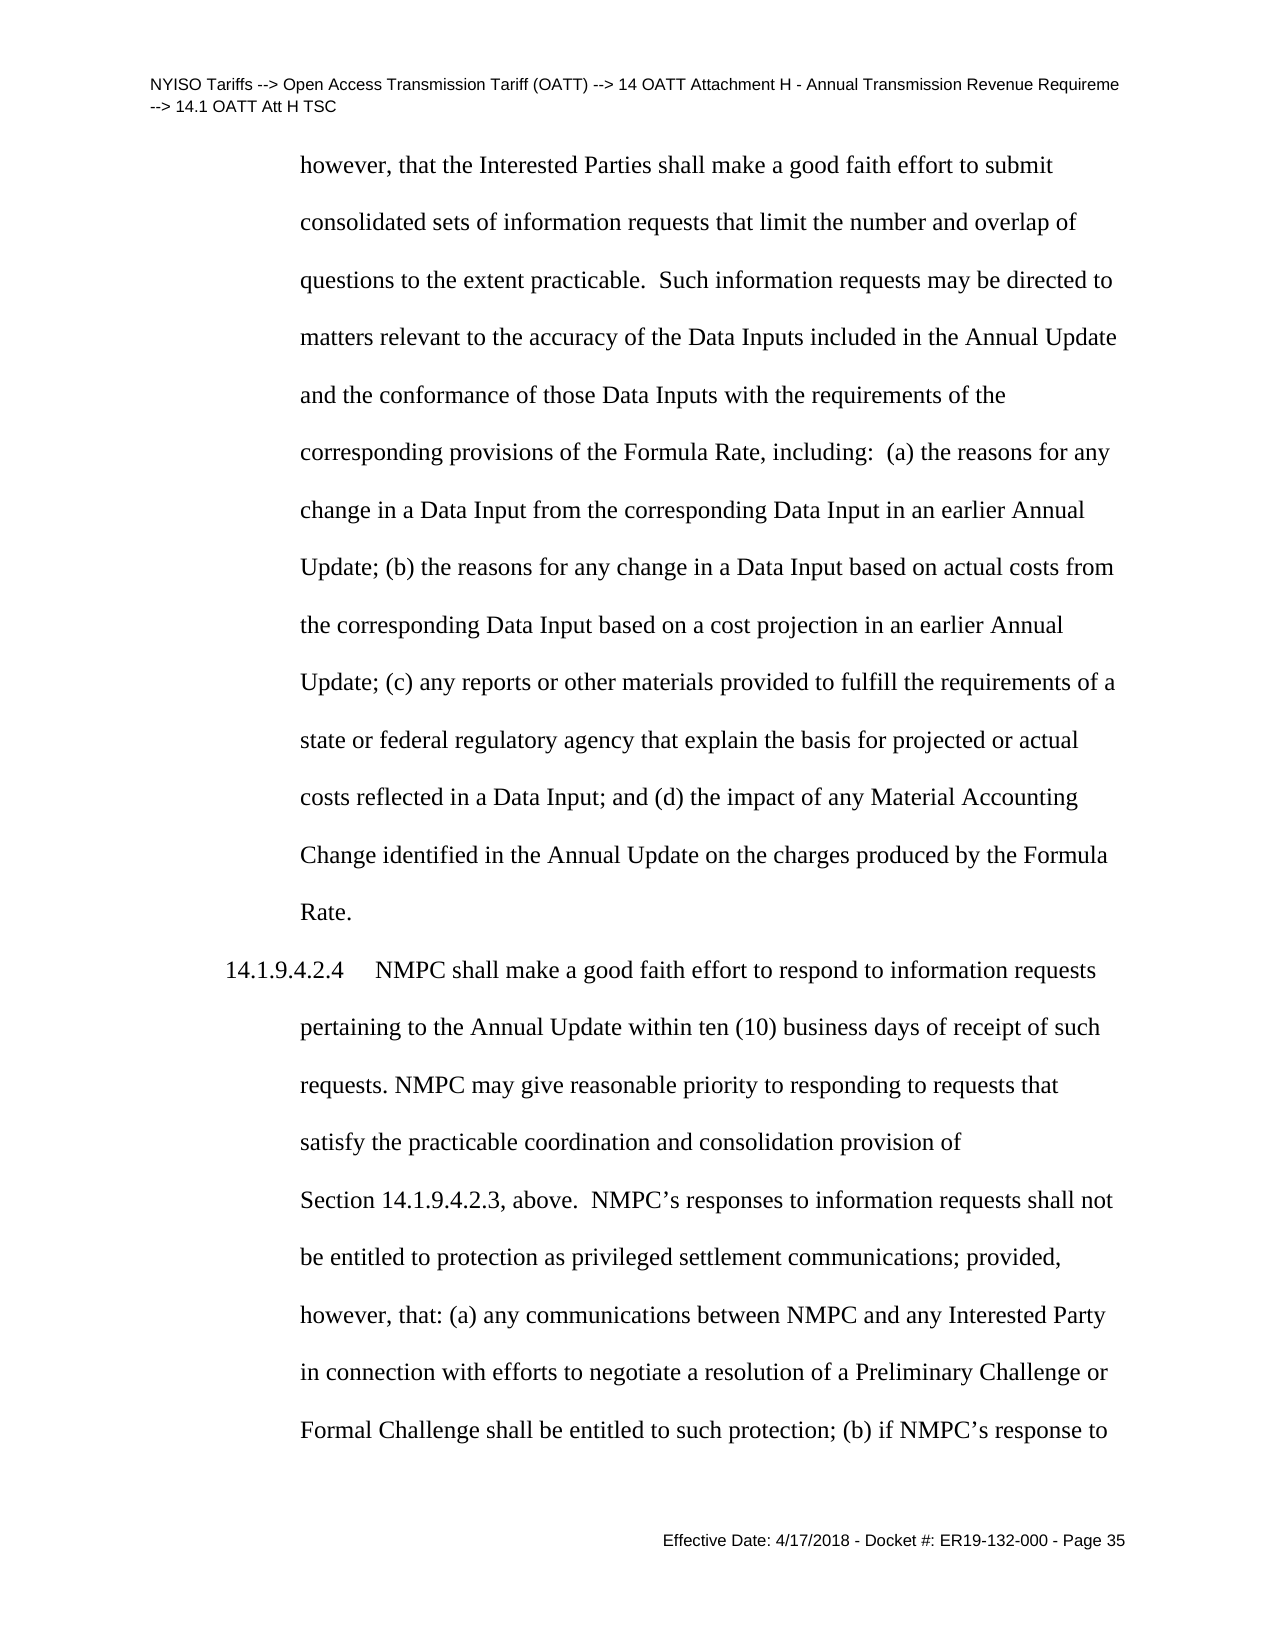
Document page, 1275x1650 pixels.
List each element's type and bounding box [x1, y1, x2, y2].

text [225, 150, 1125, 926]
text [225, 955, 1125, 1444]
